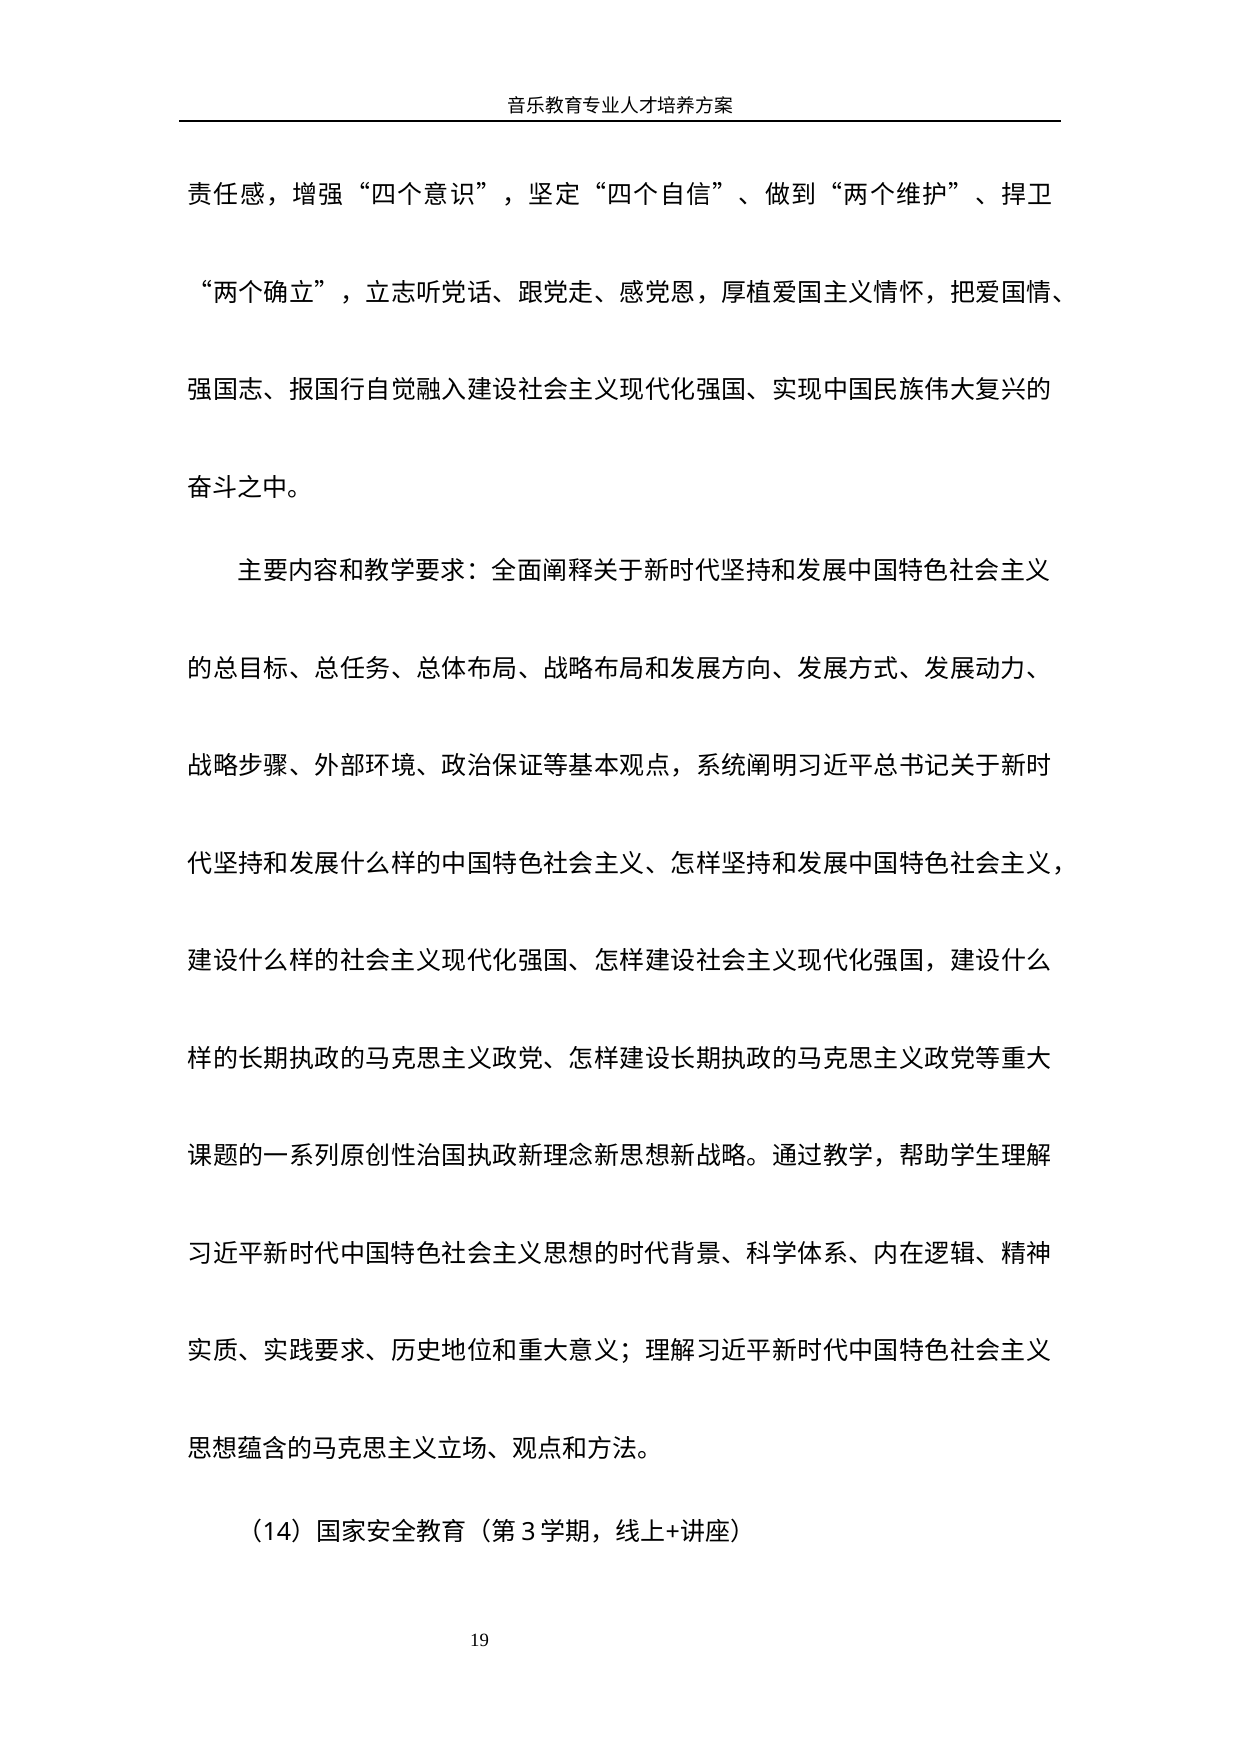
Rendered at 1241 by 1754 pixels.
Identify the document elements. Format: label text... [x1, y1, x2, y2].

text 主要内容和教学要求：全面阐释关于新时代坚持和发展中国特色社会主义的总目标、总任务、总体布局、战略布局和发展方向、发展方式、发展动力、战略步骤、外部环境、政治保证等基本观点，系统阐明习近平总书记关于新时代坚持和发展什么样的中国特色社会主义、怎样坚持和发展中国特色社会主义，建设什么样的社会主义现代化强国、怎样建设社会主义现代化强国，建设什么样的长期执政的马克思主义政党、怎样建设长期执政的马克思主义政党等重大课题的一系列原创性治国执政新理念新思想新战略。通过教学，帮助学生理解习近平新时代中国特色社会主义思想的时代背景、科学体系、内在逻辑、精神实质、实践要求、历史地位和重大意义；理解习近平新时代中国特色社会主义思想蕴含的马克思主义立场、观点和方法。 [187, 536, 1053, 1479]
text （14）国家安全教育（第3学期，线上+讲座） [187, 1497, 1053, 1562]
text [187, 161, 1053, 518]
